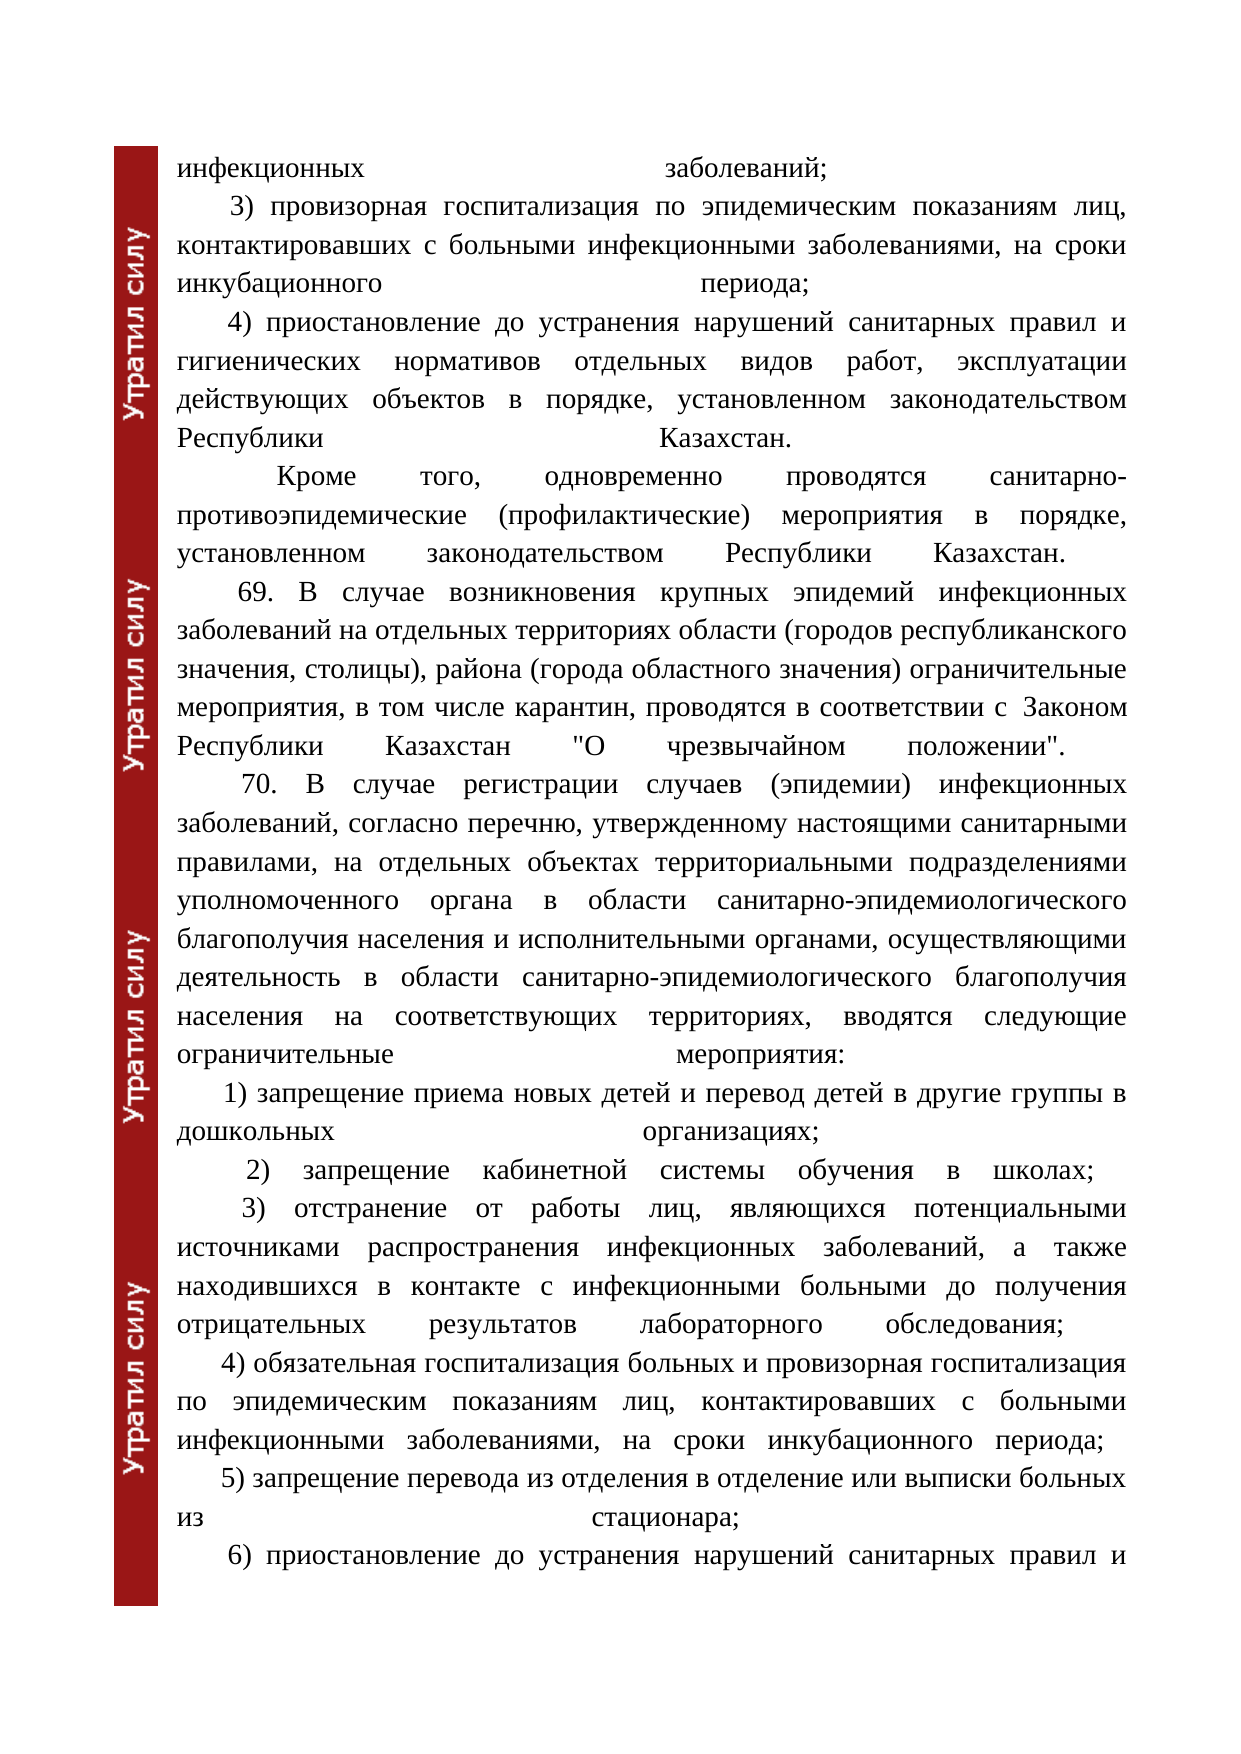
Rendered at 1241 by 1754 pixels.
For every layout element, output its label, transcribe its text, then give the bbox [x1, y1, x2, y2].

picture [114, 146, 158, 150]
picture [114, 1571, 158, 1606]
